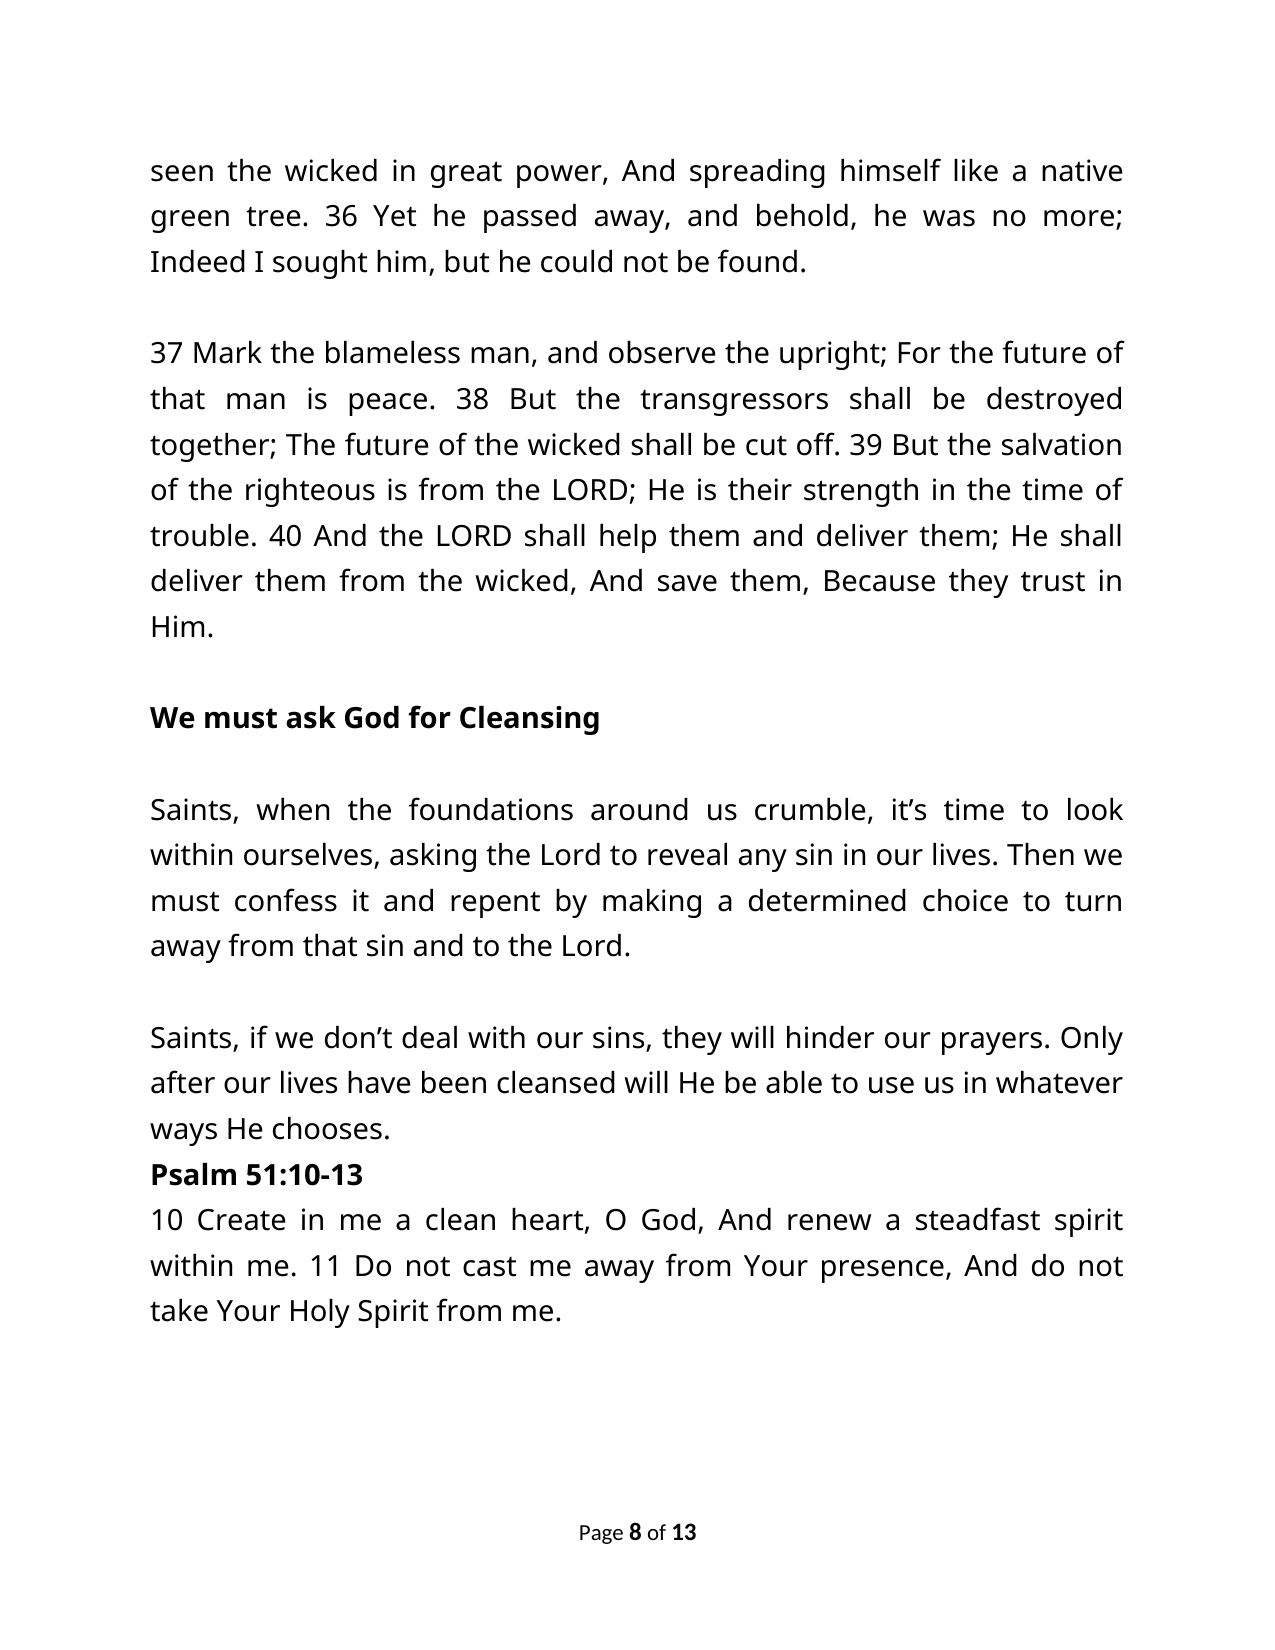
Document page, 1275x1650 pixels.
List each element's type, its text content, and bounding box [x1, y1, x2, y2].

text Saints, when the foundations around us crumble, it’s time to look within ourselves, asking the Lord to reveal any sin in our lives. Then we must confess it and repent by making a determined choice to turn away from that sin and to the Lord. [150, 789, 1125, 965]
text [150, 150, 1125, 281]
text Psalm 51:10-13 [150, 1154, 1125, 1193]
text 37 Mark the blameless man, and observe the upright; For the future of that man is peace. 38 But the transgressors shall be destroyed together; The future of the wicked shall be cut off. 39 But the salvation of the righteous is from the LORD; He is their strength in the time of trouble. 40 And the LORD shall help them and deliver them; He shall deliver them from the wicked, And save them, Because they trust in Him. [150, 332, 1125, 646]
text Saints, if we don’t deal with our sins, they will hinder our prayers. Only after our lives have been cleansed will He be able to use us in whatever ways He chooses. [150, 1017, 1125, 1148]
text We must ask God for Cleansing [150, 697, 1125, 737]
text 10 Create in me a clean heart, O God, And renew a steadfast spirit within me. 11 Do not cast me away from Your presence, And do not take Your Holy Spirit from me. [150, 1199, 1125, 1330]
